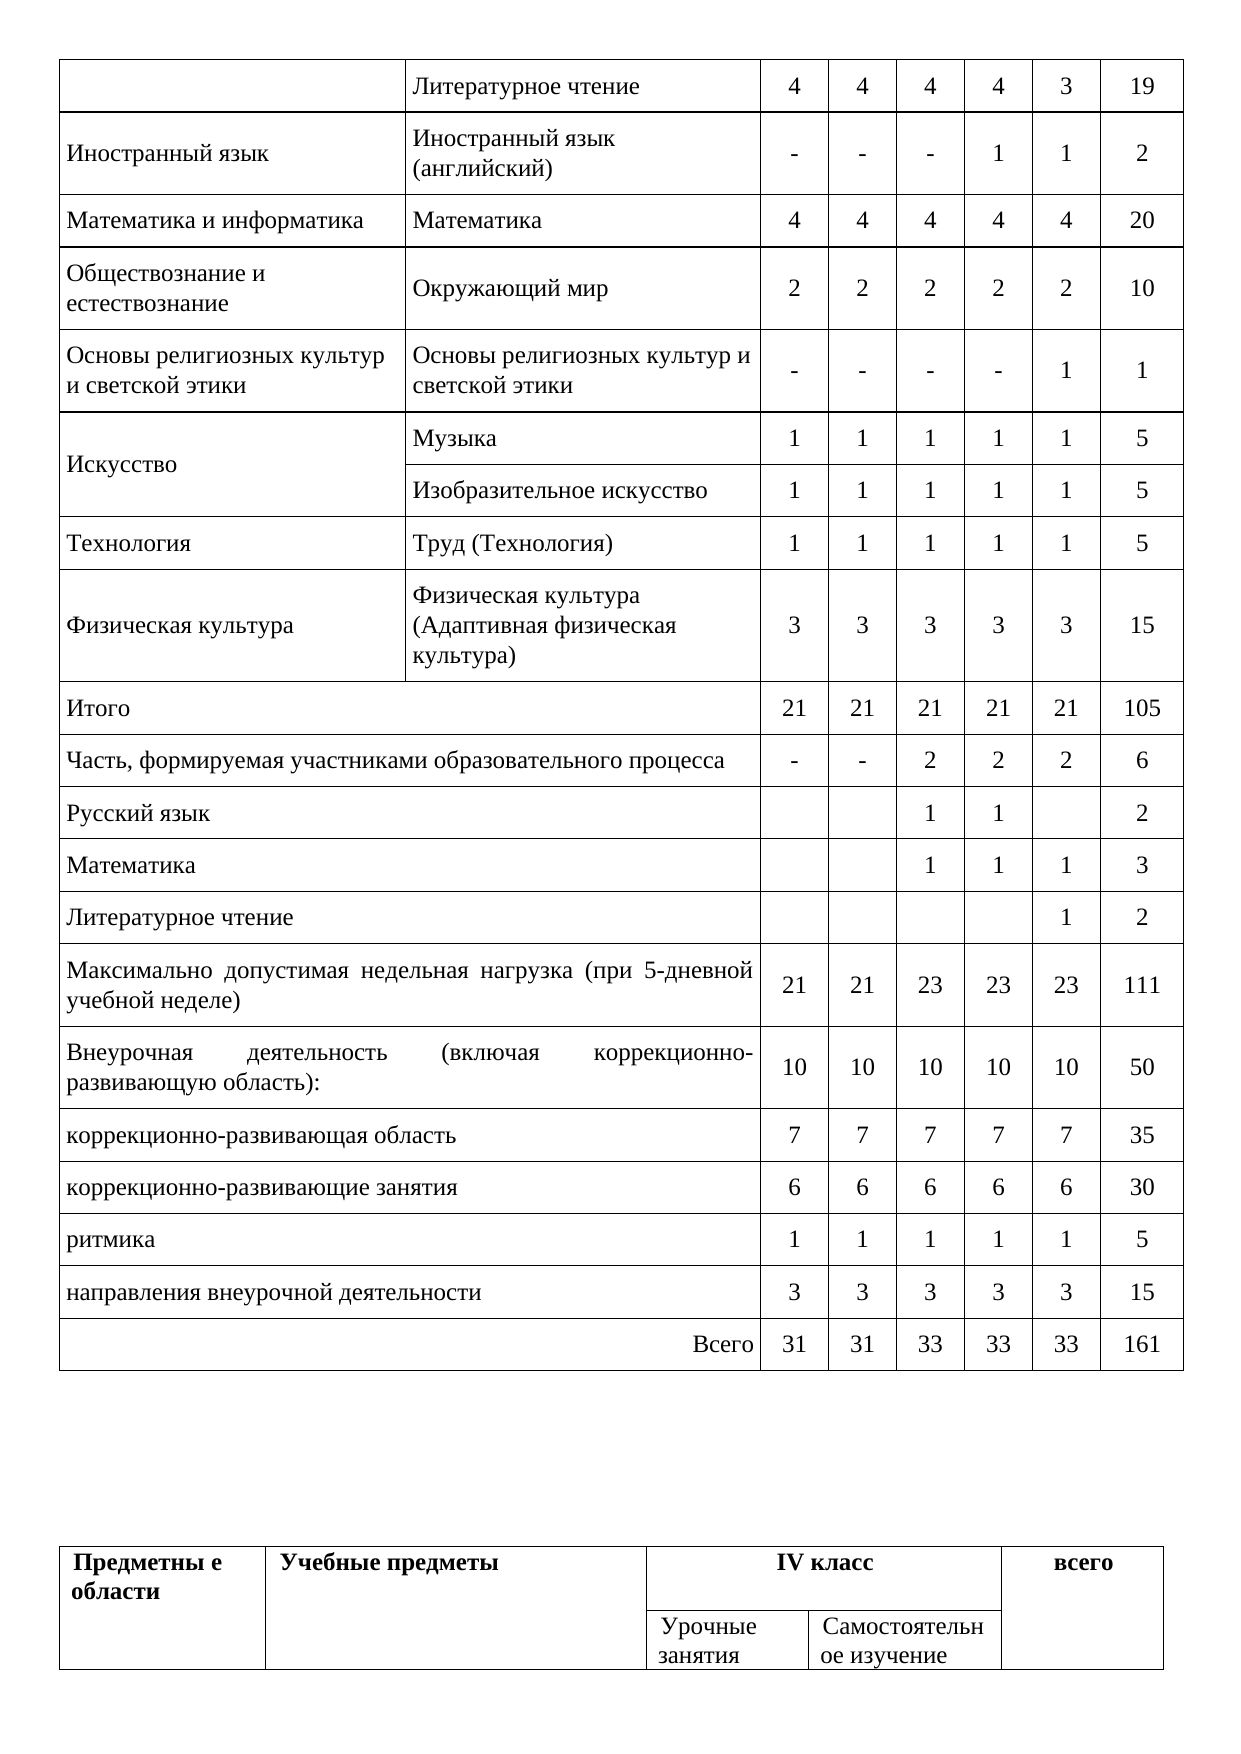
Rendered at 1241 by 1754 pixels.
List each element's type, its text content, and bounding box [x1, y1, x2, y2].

table_cell 1 [829, 413, 896, 464]
table_cell Внеурочная деятельность (включая коррекционно-развивающую область): [60, 1027, 760, 1108]
table_cell Основы религиозных культур и светской этики [406, 330, 760, 411]
table_cell - [897, 330, 964, 411]
table_cell Литературное чтение [60, 892, 760, 943]
table_cell Максимально допустимая недельная нагрузка (при 5-дневной учебной неделе) [60, 944, 760, 1026]
table_header всего [1002, 1547, 1163, 1669]
table_cell 4 [965, 60, 1032, 111]
table_cell 1 [965, 413, 1032, 464]
table_cell [829, 787, 896, 838]
table_cell 6 [829, 1162, 896, 1213]
table_cell - [761, 330, 828, 411]
table_cell - [761, 735, 828, 786]
table_cell 1 [761, 517, 828, 568]
table_cell 111 [1101, 944, 1183, 1026]
table_cell 4 [829, 60, 896, 111]
table_cell 4 [965, 195, 1032, 246]
table_cell 1 [829, 517, 896, 568]
table_cell 1 [829, 1214, 896, 1265]
table_cell 1 [965, 839, 1032, 891]
table_cell 1 [897, 1214, 964, 1265]
table_cell Окружающий мир [406, 248, 760, 329]
table_cell 21 [761, 944, 828, 1026]
table_cell 23 [897, 944, 964, 1026]
table_cell [897, 892, 964, 943]
table_cell 3 [761, 1266, 828, 1318]
table_cell Русский язык [60, 787, 760, 838]
table_header Учебные предметы [266, 1547, 646, 1669]
table_cell 6 [1101, 735, 1183, 786]
table_cell [965, 892, 1032, 943]
table_cell 1 [965, 1214, 1032, 1265]
table_cell Изобразительное искусство [406, 465, 760, 516]
table_cell Итого [60, 682, 760, 733]
table_cell 3 [965, 570, 1032, 681]
table_cell Всего [60, 1319, 760, 1370]
table_cell 161 [1101, 1319, 1183, 1370]
table_cell 3 [965, 1266, 1032, 1318]
table_cell 2 [965, 248, 1032, 329]
table_cell Обществознание и естествознание [60, 248, 405, 329]
table_cell Музыка [406, 413, 760, 464]
table_cell 1 [1033, 839, 1100, 891]
table_cell 6 [761, 1162, 828, 1213]
table_cell 1 [1033, 413, 1100, 464]
table_cell 3 [1033, 60, 1100, 111]
table_cell 2 [897, 248, 964, 329]
table_cell 2 [761, 248, 828, 329]
table_cell 31 [829, 1319, 896, 1370]
table_cell направления внеурочной деятельности [60, 1266, 760, 1318]
table_cell 1 [965, 465, 1032, 516]
table_cell 105 [1101, 682, 1183, 733]
table_cell ритмика [60, 1214, 760, 1265]
table_cell [829, 892, 896, 943]
table_cell 1 [897, 839, 964, 891]
table_cell 6 [897, 1162, 964, 1213]
table_cell 3 [761, 570, 828, 681]
table_cell 20 [1101, 195, 1183, 246]
table_cell 1 [1101, 330, 1183, 411]
table_cell 10 [761, 1027, 828, 1108]
table_cell 10 [1101, 248, 1183, 329]
table_cell 4 [829, 195, 896, 246]
table_cell 23 [965, 944, 1032, 1026]
table_cell 1 [829, 465, 896, 516]
table_cell 7 [965, 1109, 1032, 1161]
table_cell 21 [965, 682, 1032, 733]
table_cell Математика [406, 195, 760, 246]
table_cell 1 [897, 787, 964, 838]
table_cell 6 [1033, 1162, 1100, 1213]
table_cell коррекционно-развивающая область [60, 1109, 760, 1161]
table_cell 33 [897, 1319, 964, 1370]
table_cell 10 [897, 1027, 964, 1108]
table_cell Математика [60, 839, 760, 891]
table_cell Основы религиозных культур и светской этики [60, 330, 405, 411]
table_cell 15 [1101, 1266, 1183, 1318]
table_cell 33 [965, 1319, 1032, 1370]
table_cell 4 [897, 60, 964, 111]
table_cell 2 [1033, 735, 1100, 786]
table_cell [1033, 787, 1100, 838]
table_cell Труд (Технология) [406, 517, 760, 568]
table_cell Часть, формируемая участниками образовательного процесса [60, 735, 760, 786]
table_cell Урочные занятия [647, 1611, 808, 1669]
table_cell 19 [1101, 60, 1183, 111]
table_cell Математика и информатика [60, 195, 405, 246]
table_cell 31 [761, 1319, 828, 1370]
table_cell Литературное чтение [406, 60, 760, 111]
table_cell 3 [897, 1266, 964, 1318]
table_cell 35 [1101, 1109, 1183, 1161]
table_cell 1 [897, 517, 964, 568]
table_cell 21 [829, 944, 896, 1026]
table_cell 1 [1033, 1214, 1100, 1265]
table_cell [761, 839, 828, 891]
table_cell [761, 787, 828, 838]
table_cell 5 [1101, 517, 1183, 568]
table_cell [829, 839, 896, 891]
table_cell 2 [1101, 892, 1183, 943]
table_cell 4 [1033, 195, 1100, 246]
table_cell 5 [1101, 465, 1183, 516]
table_cell коррекционно-развивающие занятия [60, 1162, 760, 1213]
table_cell 7 [761, 1109, 828, 1161]
table_cell 1 [1033, 517, 1100, 568]
table_cell 2 [965, 735, 1032, 786]
table_cell 1 [965, 113, 1032, 194]
table_cell 50 [1101, 1027, 1183, 1108]
table_cell 1 [1033, 892, 1100, 943]
table_cell 33 [1033, 1319, 1100, 1370]
table_cell 1 [897, 413, 964, 464]
table_cell 10 [965, 1027, 1032, 1108]
table_cell 7 [1033, 1109, 1100, 1161]
table_cell 10 [829, 1027, 896, 1108]
table_cell [761, 892, 828, 943]
table_cell 3 [1033, 570, 1100, 681]
table_cell 21 [829, 682, 896, 733]
table_header Предметны е области [60, 1547, 265, 1669]
table_cell 1 [965, 517, 1032, 568]
table_cell 7 [829, 1109, 896, 1161]
table_cell 30 [1101, 1162, 1183, 1213]
table_cell 3 [897, 570, 964, 681]
table_cell 2 [1101, 787, 1183, 838]
table_cell Физическая культура [60, 570, 405, 681]
table_cell 21 [761, 682, 828, 733]
table_cell - [829, 330, 896, 411]
table_cell - [829, 735, 896, 786]
table_cell 10 [1033, 1027, 1100, 1108]
table_cell 1 [761, 413, 828, 464]
table_cell Самостоятельное изучение [809, 1611, 1001, 1669]
table_cell - [829, 113, 896, 194]
table_cell 1 [897, 465, 964, 516]
table_cell 3 [829, 1266, 896, 1318]
table_cell 7 [897, 1109, 964, 1161]
table_cell - [761, 113, 828, 194]
table_cell 3 [1033, 1266, 1100, 1318]
table_cell 6 [965, 1162, 1032, 1213]
table_cell 1 [1033, 330, 1100, 411]
table_cell 21 [897, 682, 964, 733]
table_cell 3 [829, 570, 896, 681]
table_cell 4 [761, 60, 828, 111]
table_cell 23 [1033, 944, 1100, 1026]
table_cell 1 [761, 465, 828, 516]
table_cell - [965, 330, 1032, 411]
table_cell Иностранный язык (английский) [406, 113, 760, 194]
table_cell 2 [1101, 113, 1183, 194]
table_cell 2 [1033, 248, 1100, 329]
table_cell 2 [897, 735, 964, 786]
table_cell Искусство [60, 413, 405, 516]
table_cell 15 [1101, 570, 1183, 681]
table_cell 3 [1101, 839, 1183, 891]
table_cell Физическая культура (Адаптивная физическая культура) [406, 570, 760, 681]
table_cell 1 [1033, 465, 1100, 516]
table_cell 5 [1101, 1214, 1183, 1265]
table_cell 1 [965, 787, 1032, 838]
table_cell 4 [897, 195, 964, 246]
table_cell - [897, 113, 964, 194]
table_cell 1 [761, 1214, 828, 1265]
table_header IV класс [647, 1547, 1001, 1610]
table_cell Технология [60, 517, 405, 568]
table_cell 2 [829, 248, 896, 329]
table_cell 21 [1033, 682, 1100, 733]
table_cell 1 [1033, 113, 1100, 194]
table_cell 4 [761, 195, 828, 246]
table_cell 5 [1101, 413, 1183, 464]
table_cell Иностранный язык [60, 113, 405, 194]
